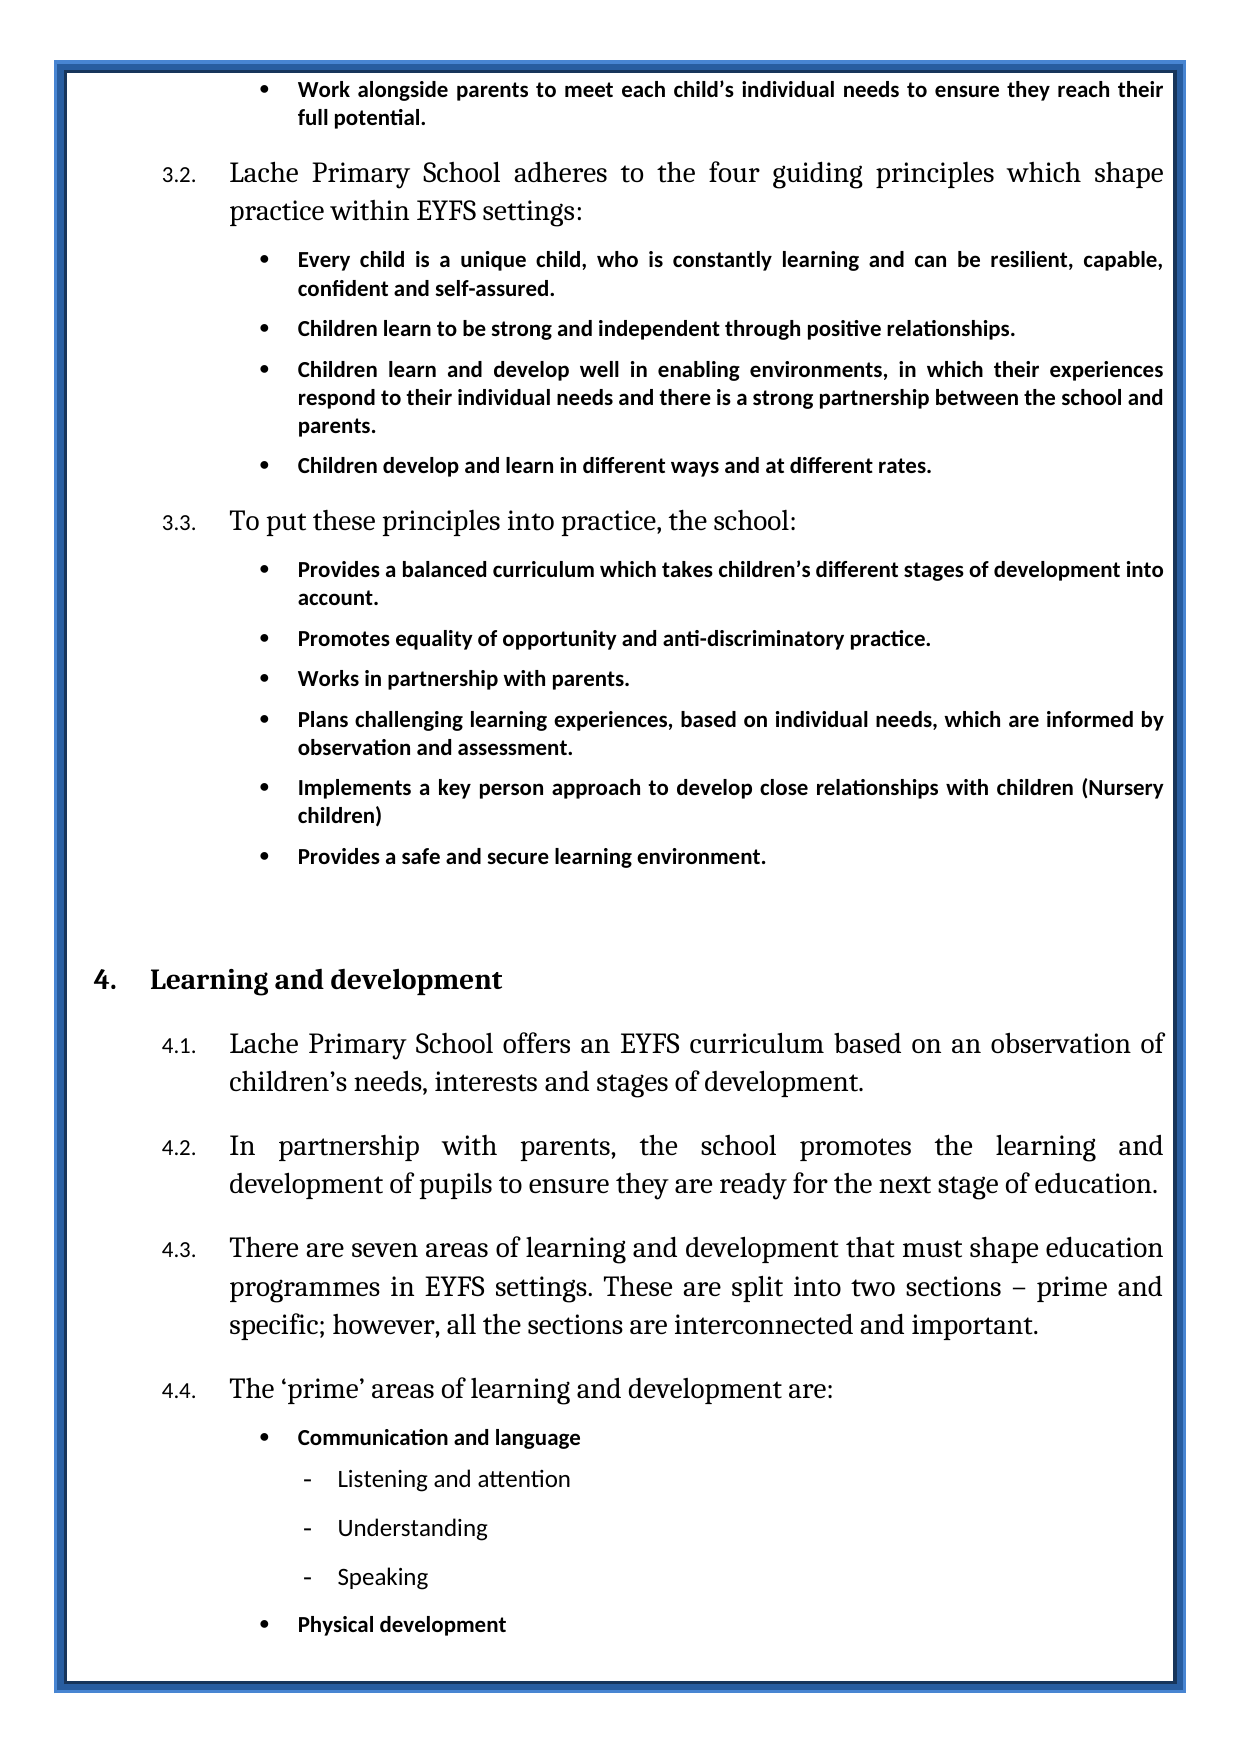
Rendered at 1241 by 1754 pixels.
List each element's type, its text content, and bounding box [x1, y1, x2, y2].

text Speaking [300, 1561, 1165, 1593]
text Listening and attention [300, 1463, 1165, 1495]
text Children develop and learn in different ways and at different rates. [260, 451, 1165, 479]
text Works in partnership with parents. [260, 664, 1165, 692]
text Understanding [300, 1512, 1165, 1544]
text Children learn and develop well in enabling environments, in which their experiences respond to their individual needs and there is a strong partnership between the school and parents. [260, 355, 1165, 439]
list There are seven areas of learning and development that must shape education programmes in EYFS settings. These are split into two sections – prime and specific; however, all the sections are interconnected and important. [179, 1231, 1165, 1342]
text Every child is a unique child, who is constantly learning and can be resilient, capable, confident and self-assured. [260, 246, 1165, 302]
subtitle Learning and development [105, 963, 1165, 997]
text Implements a key person approach to develop close relationships with children (Nursery children) [260, 773, 1165, 829]
text Plans challenging learning experiences, based on individual needs, which are informed by observation and assessment. [260, 705, 1165, 761]
text Provides a balanced curriculum which takes children’s different stages of development into account. [260, 555, 1165, 611]
list Lache Primary School adheres to the four guiding principles which shape practice within EYFS settings: [179, 156, 1165, 228]
text Communication and language [260, 1423, 1165, 1451]
text Children learn to be strong and independent through positive relationships. [260, 314, 1165, 342]
text Provides a safe and secure learning environment. [260, 842, 1165, 870]
text Work alongside parents to meet each child’s individual needs to ensure they reach their full potential. [260, 75, 1165, 131]
list Lache Primary School offers an EYFS curriculum based on an observation of children’s needs, interests and stages of development. [179, 1027, 1165, 1099]
list To put these principles into practice, the school: [179, 504, 1165, 538]
text Physical development [260, 1610, 1165, 1638]
list In partnership with parents, the school promotes the learning and development of pupils to ensure they are ready for the next stage of education. [179, 1129, 1165, 1201]
text Promotes equality of opportunity and anti-discriminatory practice. [260, 624, 1165, 652]
list The ‘prime’ areas of learning and development are: [179, 1372, 1165, 1405]
